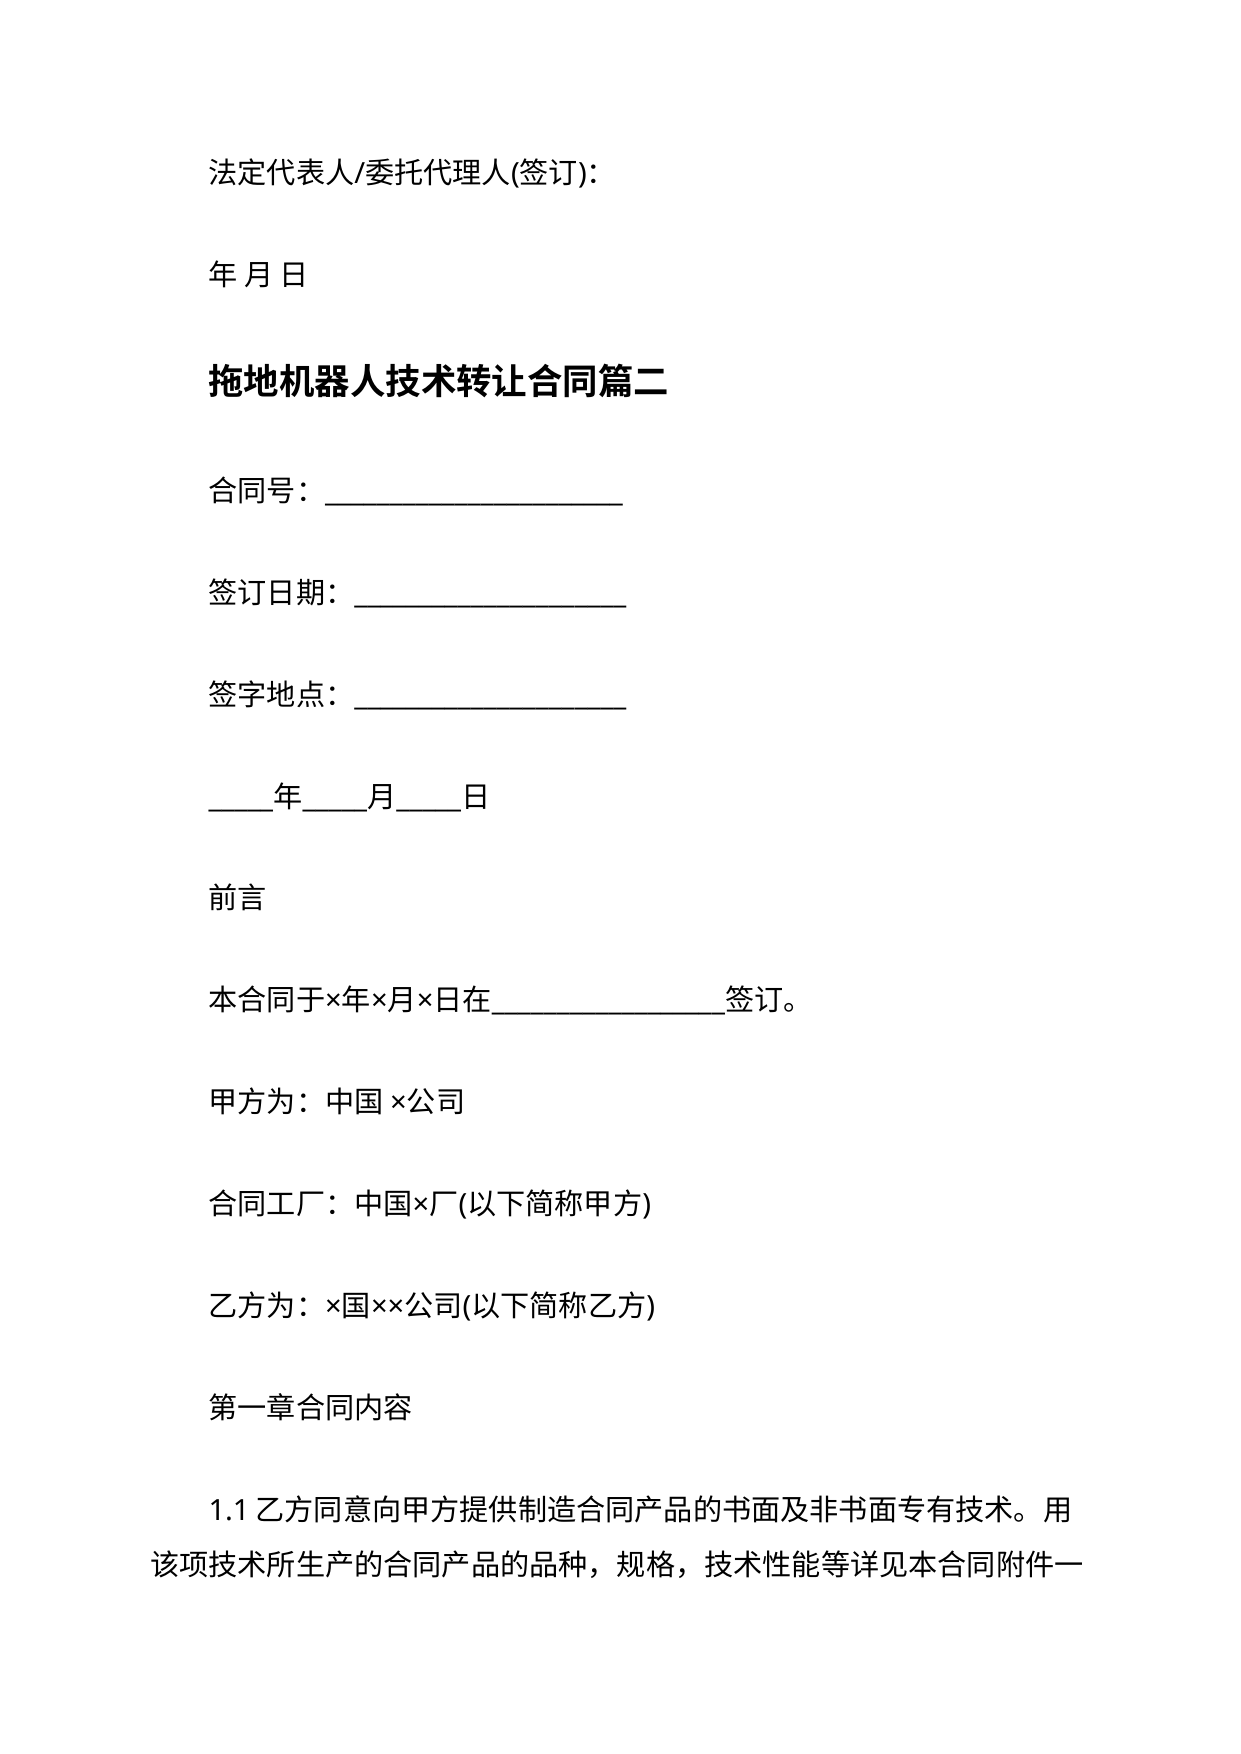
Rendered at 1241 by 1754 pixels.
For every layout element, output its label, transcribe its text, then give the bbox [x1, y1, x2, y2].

text 法定代表人/委托代理人(签订)： [150, 150, 1090, 192]
text _____年_____月_____日 [150, 773, 1090, 816]
text 拖地机器人技术转让合同篇二 [150, 354, 1090, 405]
text 本合同于×年×月×日在__________________签订。 [150, 977, 1090, 1019]
text 年 月 日 [150, 252, 1090, 294]
text 甲方为：中国 ×公司 [150, 1079, 1090, 1121]
text 合同工厂：中国×厂(以下简称甲方) [150, 1181, 1090, 1223]
text 签订日期：_____________________ [150, 569, 1090, 612]
text 合同号：_______________________ [150, 467, 1090, 509]
text 签字地点：_____________________ [150, 671, 1090, 713]
text 前言 [150, 875, 1090, 917]
text 乙方为：×国××公司(以下简称乙方) [150, 1283, 1090, 1325]
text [150, 1487, 1090, 1584]
text 第一章合同内容 [150, 1385, 1090, 1427]
